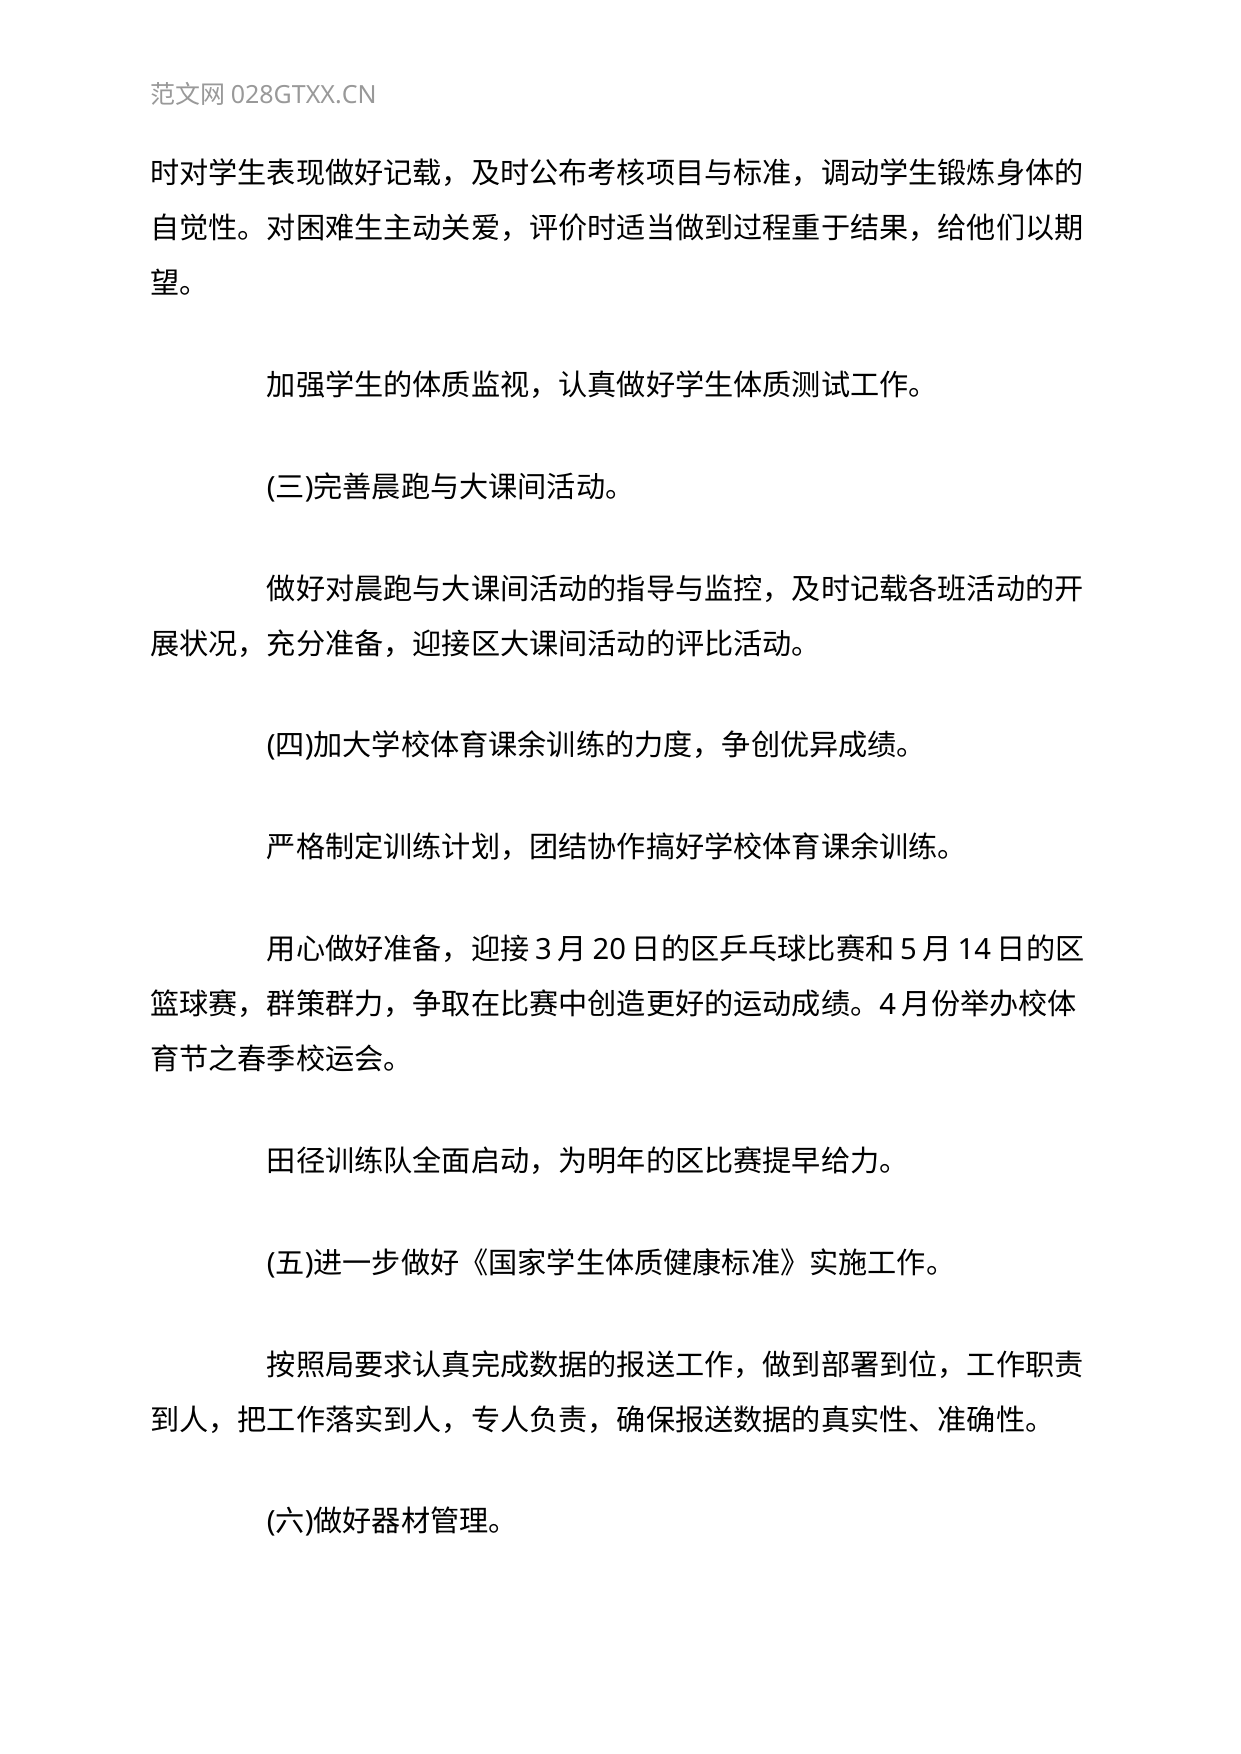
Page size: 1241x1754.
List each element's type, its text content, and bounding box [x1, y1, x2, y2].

text 田径训练队全面启动，为明年的区比赛提早给力。 [150, 1137, 1090, 1180]
text (三)完善晨跑与大课间活动。 [150, 463, 1090, 506]
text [150, 150, 1090, 302]
text 按照局要求认真完成数据的报送工作，做到部署到位，工作职责到人，把工作落实到人，专人负责，确保报送数据的真实性、准确性。 [150, 1341, 1090, 1438]
text (六)做好器材管理。 [150, 1498, 1090, 1540]
text (四)加大学校体育课余训练的力度，争创优异成绩。 [150, 722, 1090, 764]
text 加强学生的体质监视，认真做好学生体质测试工作。 [150, 362, 1090, 404]
text 做好对晨跑与大课间活动的指导与监控，及时记载各班活动的开展状况，充分准备，迎接区大课间活动的评比活动。 [150, 565, 1090, 662]
text 严格制定训练计划，团结协作搞好学校体育课余训练。 [150, 824, 1090, 866]
text (五)进一步做好《国家学生体质健康标准》实施工作。 [150, 1239, 1090, 1282]
text 用心做好准备，迎接3月20日的区乒乓球比赛和5月14日的区篮球赛，群策群力，争取在比赛中创造更好的运动成绩。4月份举办校体育节之春季校运会。 [150, 926, 1090, 1078]
